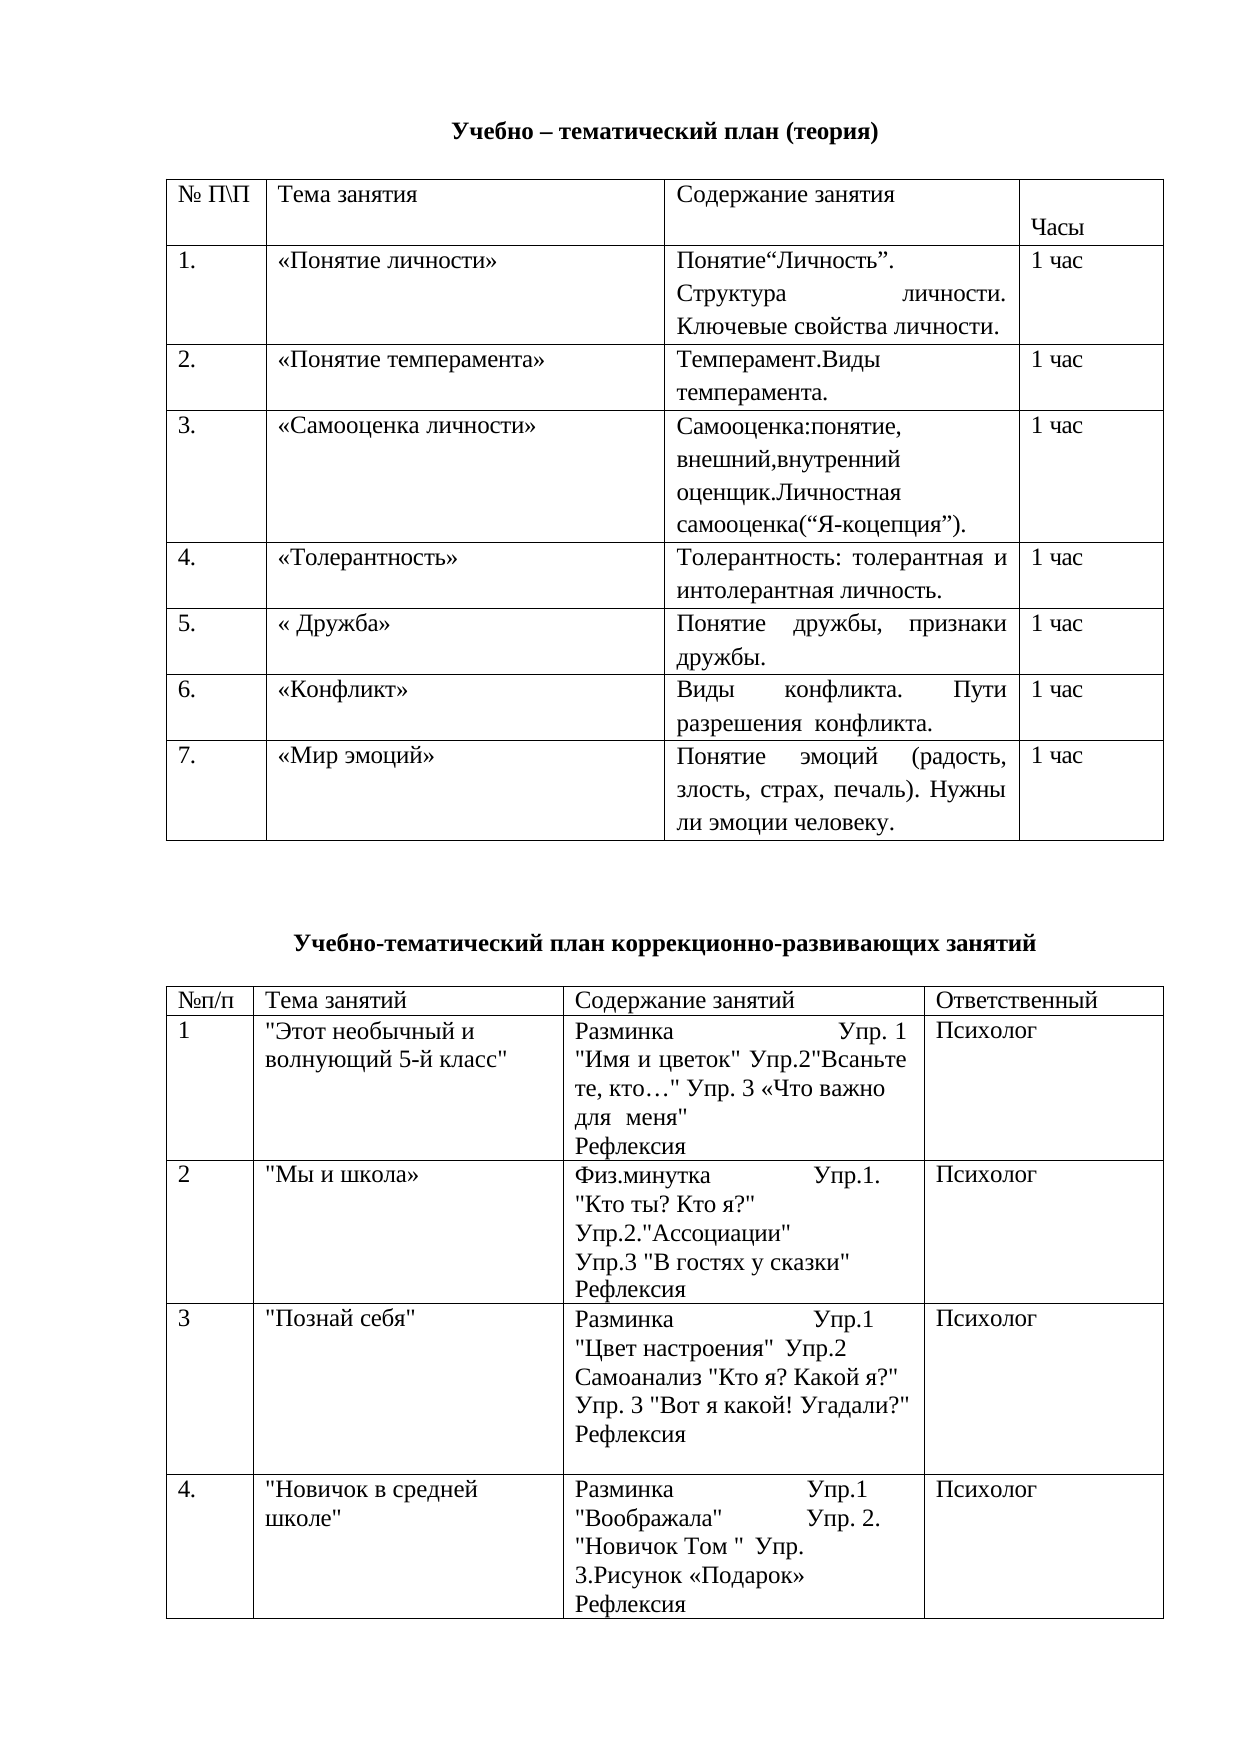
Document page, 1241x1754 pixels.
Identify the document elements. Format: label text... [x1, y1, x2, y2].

table_cell Психолог [925, 1161, 1163, 1303]
table_cell 1 час [1020, 543, 1163, 608]
table_cell "Новичок в средней школе" [254, 1475, 563, 1618]
table_cell 6. [167, 675, 266, 740]
table_cell "Познай себя" [254, 1304, 563, 1473]
table_cell 3. [167, 411, 266, 542]
table_cell Разминка Упр. 1 "Имя и цветок" Упр.2"Всаньте те, кто…" Упр. 3 «Что важно для меня" Рефлексия [564, 1016, 924, 1159]
table_cell Психолог [925, 1016, 1163, 1159]
table_header Часы [1020, 180, 1163, 244]
table_cell Разминка Упр.1 "Воображала" Упр. 2. "Новичок Том " Упр. 3.Рисунок «Подарок» Рефлексия [564, 1475, 924, 1618]
table_cell 2. [167, 345, 266, 410]
table_cell Толерантность: толерантная и интолерантная личность. [665, 543, 1019, 608]
table_cell 7. [167, 741, 266, 839]
table_cell 1 час [1020, 609, 1163, 674]
table_cell 5. [167, 609, 266, 674]
table_cell «Конфликт» [267, 675, 664, 740]
table_cell «Толерантность» [267, 543, 664, 608]
table_cell 3 [167, 1304, 253, 1473]
table_cell Темперамент.Виды темперамента. [665, 345, 1019, 410]
table_cell 1 час [1020, 246, 1163, 344]
table_cell 1 час [1020, 675, 1163, 740]
table_header Содержание занятия [665, 180, 1019, 244]
table_cell 1 [167, 1016, 253, 1159]
table_header № П\П [167, 180, 266, 244]
table_cell Виды конфликта. Пути разрешения конфликта. [665, 675, 1019, 740]
table_cell «Мир эмоций» [267, 741, 664, 839]
table_cell Самооценка:понятие, внешний,внутренний оценщик.Личностная самооценка(“Я-коцепция”). [665, 411, 1019, 542]
table_cell 2 [167, 1161, 253, 1303]
table_cell «Понятие личности» [267, 246, 664, 344]
text Учебно-тематический план коррекционно-развивающих занятий [154, 928, 1175, 956]
table_cell "Мы и школа» [254, 1161, 563, 1303]
table_cell «Самооценка личности» [267, 411, 664, 542]
table_cell Психолог [925, 1304, 1163, 1473]
table_header №п/п [167, 987, 253, 1015]
table_cell 4. [167, 1475, 253, 1618]
table_cell 4. [167, 543, 266, 608]
table_cell 1. [167, 246, 266, 344]
table_cell 1 час [1020, 411, 1163, 542]
table_cell «Понятие темперамента» [267, 345, 664, 410]
table_cell Психолог [925, 1475, 1163, 1618]
table_header Содержание занятий [564, 987, 924, 1015]
table_header Ответственный [925, 987, 1163, 1015]
table_cell 1 час [1020, 741, 1163, 839]
table_cell Разминка Упр.1 "Цвет настроения" Упр.2 Самоанализ "Кто я? Какой я?" Упр. 3 "Вот я какой! Угадали?" Рефлексия [564, 1304, 924, 1473]
table_cell Понятие эмоций (радость, злость, страх, печаль). Нужны ли эмоции человеку. [665, 741, 1019, 839]
table_cell « Дружба» [267, 609, 664, 674]
table_cell Понятие дружбы, признаки дружбы. [665, 609, 1019, 674]
table_cell Физ.минутка Упр.1. "Кто ты? Кто я?" Упр.2."Ассоциации" Упр.3 "В гостях у сказки" Рефлексия [564, 1161, 924, 1303]
table_cell Понятие“Личность”. Структура личности. Ключевые свойства личности. [665, 246, 1019, 344]
subtitle Учебно – тематический план (теория) [240, 116, 1089, 144]
table_cell 1 час [1020, 345, 1163, 410]
table_cell "Этот необычный и волнующий 5-й класс" [254, 1016, 563, 1159]
table_header Тема занятий [254, 987, 563, 1015]
table_header Тема занятия [267, 180, 664, 244]
